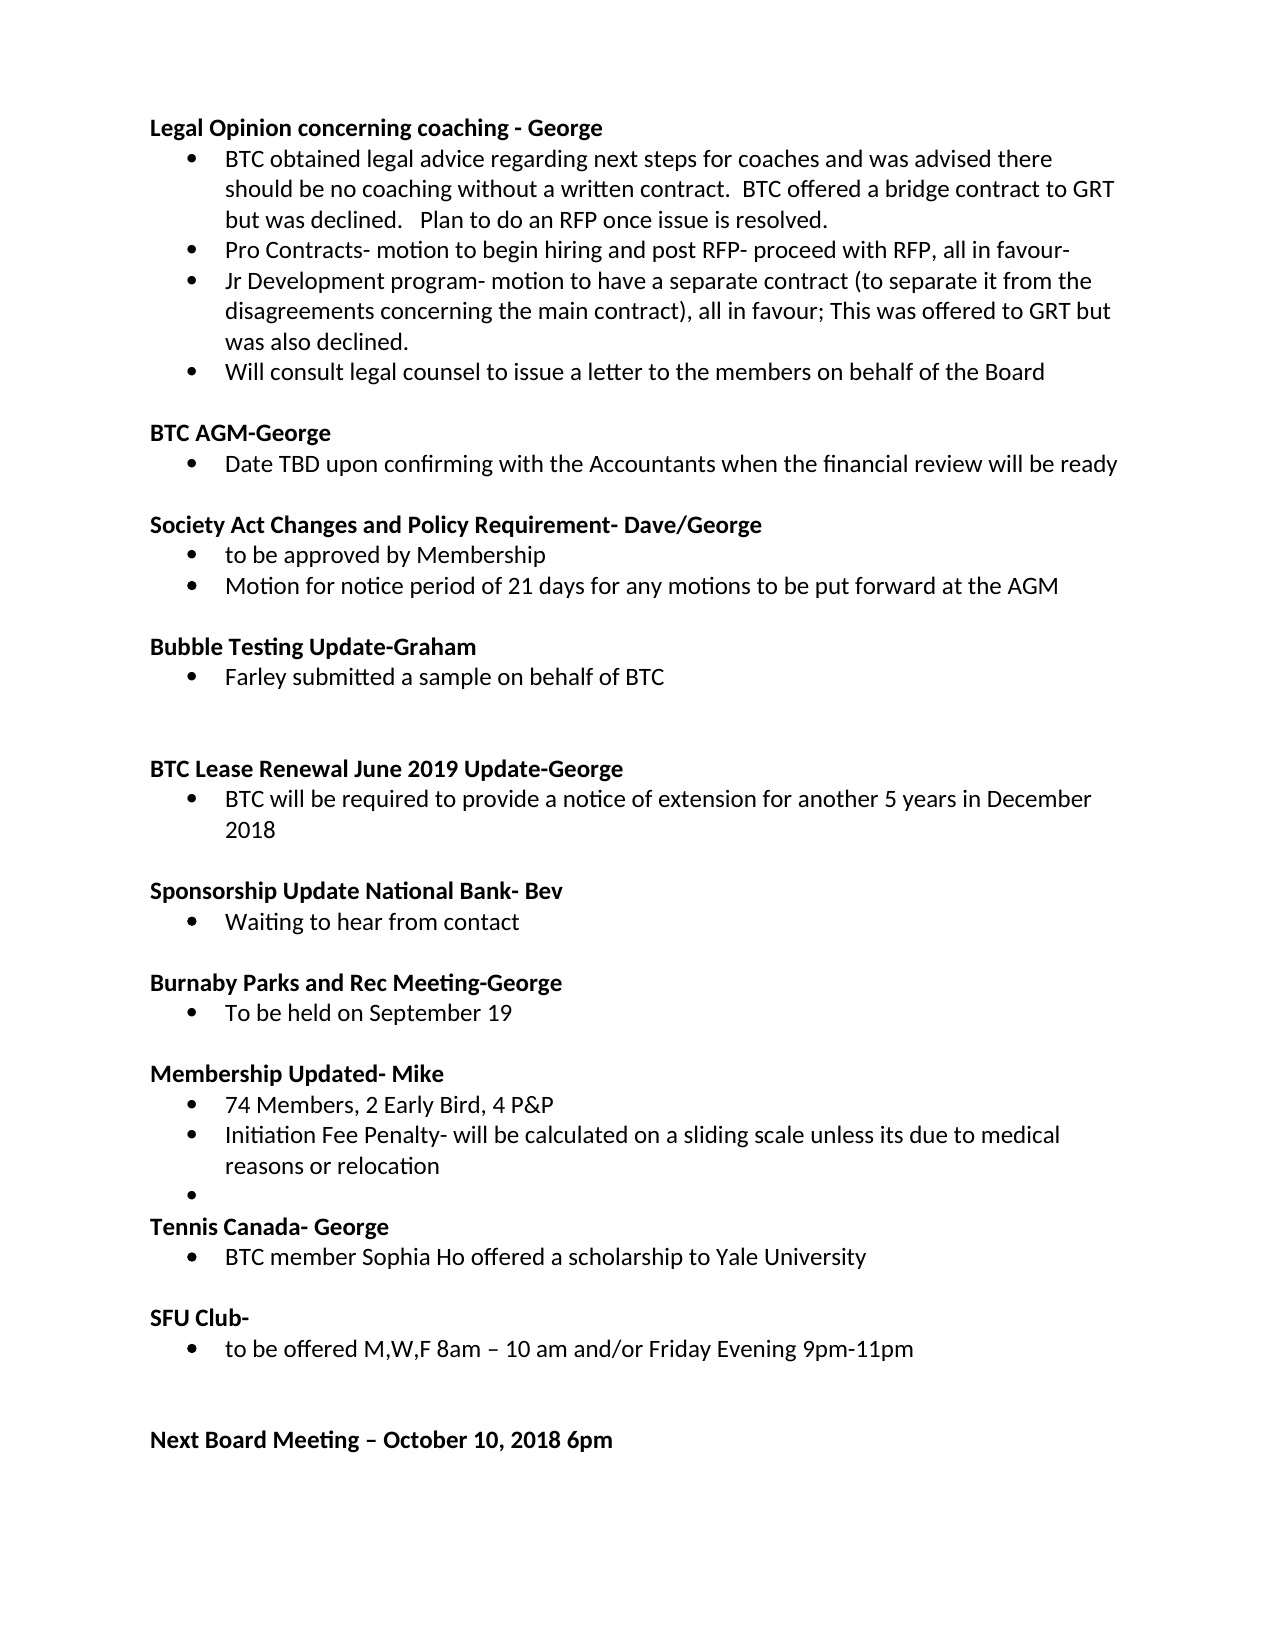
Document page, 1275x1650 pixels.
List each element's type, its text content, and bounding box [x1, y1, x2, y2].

list to be approved by Membership [187, 539, 1125, 570]
list To be held on September 19 [187, 997, 1125, 1028]
text Legal Opinion concerning coaching - George [150, 112, 1125, 143]
list BTC obtained legal advice regarding next steps for coaches and was advised there should be no coaching without a written contract. BTC offered a bridge contract to GRT but was declined. Plan to do an RFP once issue is resolved. [187, 143, 1125, 234]
list BTC member Sophia Ho offered a scholarship to Yale University [187, 1241, 1125, 1272]
text Society Act Changes and Policy Requirement- Dave/George [150, 509, 1125, 539]
text SFU Club- [150, 1302, 1125, 1333]
text Next Board Meeting – October 10, 2018 6pm [150, 1424, 1125, 1455]
list Will consult legal counsel to issue a letter to the members on behalf of the Board [187, 356, 1125, 387]
list Date TBD upon confirming with the Accountants when the financial review will be ready [187, 448, 1125, 478]
list to be offered M,W,F 8am – 10 am and/or Friday Evening 9pm-11pm [187, 1333, 1125, 1363]
list Farley submitted a sample on behalf of BTC [187, 662, 1125, 692]
list Waiting to hear from contact [187, 906, 1125, 936]
text Burnaby Parks and Rec Meeting-George [150, 967, 1125, 997]
list BTC will be required to provide a notice of extension for another 5 years in December 2018 [187, 784, 1125, 845]
text Tennis Canada- George [150, 1211, 1125, 1241]
list Motion for notice period of 21 days for any motions to be put forward at the AGM [187, 570, 1125, 601]
list Jr Development program- motion to have a separate contract (to separate it from the disagreements concerning the main contract), all in favour; This was offered to GRT but was also declined. [187, 265, 1125, 356]
text Sponsorship Update National Bank- Bev [150, 875, 1125, 906]
text Membership Updated- Mike [150, 1058, 1125, 1089]
list Initiation Fee Penalty- will be calculated on a sliding scale unless its due to medical reasons or relocation [187, 1119, 1125, 1180]
text BTC Lease Renewal June 2019 Update-George [150, 753, 1125, 784]
list 74 Members, 2 Early Bird, 4 P&P [187, 1089, 1125, 1119]
text Bubble Testing Update-Graham [150, 631, 1125, 662]
text BTC AGM-George [150, 417, 1125, 448]
list Pro Contracts- motion to begin hiring and post RFP- proceed with RFP, all in favour- [187, 234, 1125, 265]
